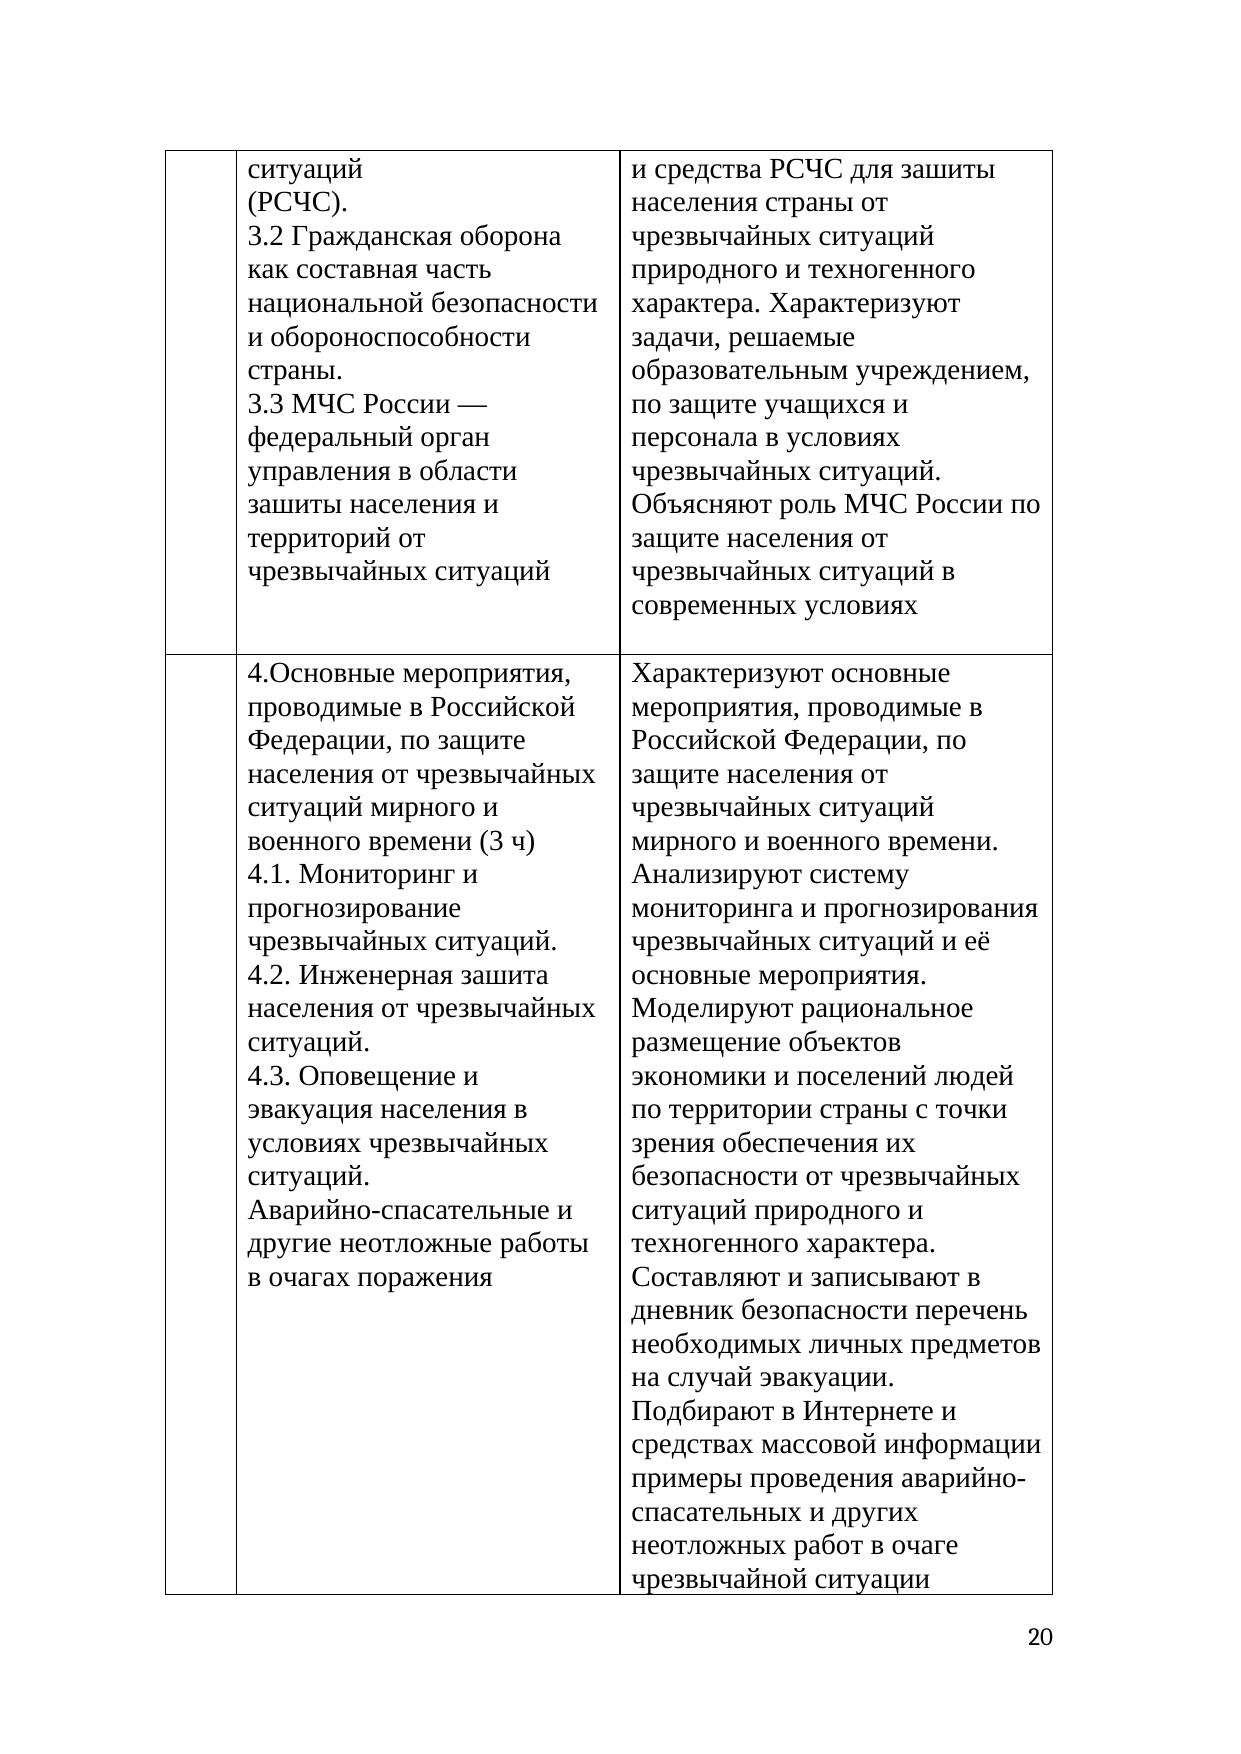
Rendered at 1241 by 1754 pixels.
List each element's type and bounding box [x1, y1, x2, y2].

table_cell [621, 151, 1052, 654]
table_cell [237, 655, 619, 1594]
table_cell [237, 151, 619, 654]
table_cell [166, 655, 236, 1594]
table_cell [621, 655, 1052, 1594]
table_cell [166, 151, 236, 654]
